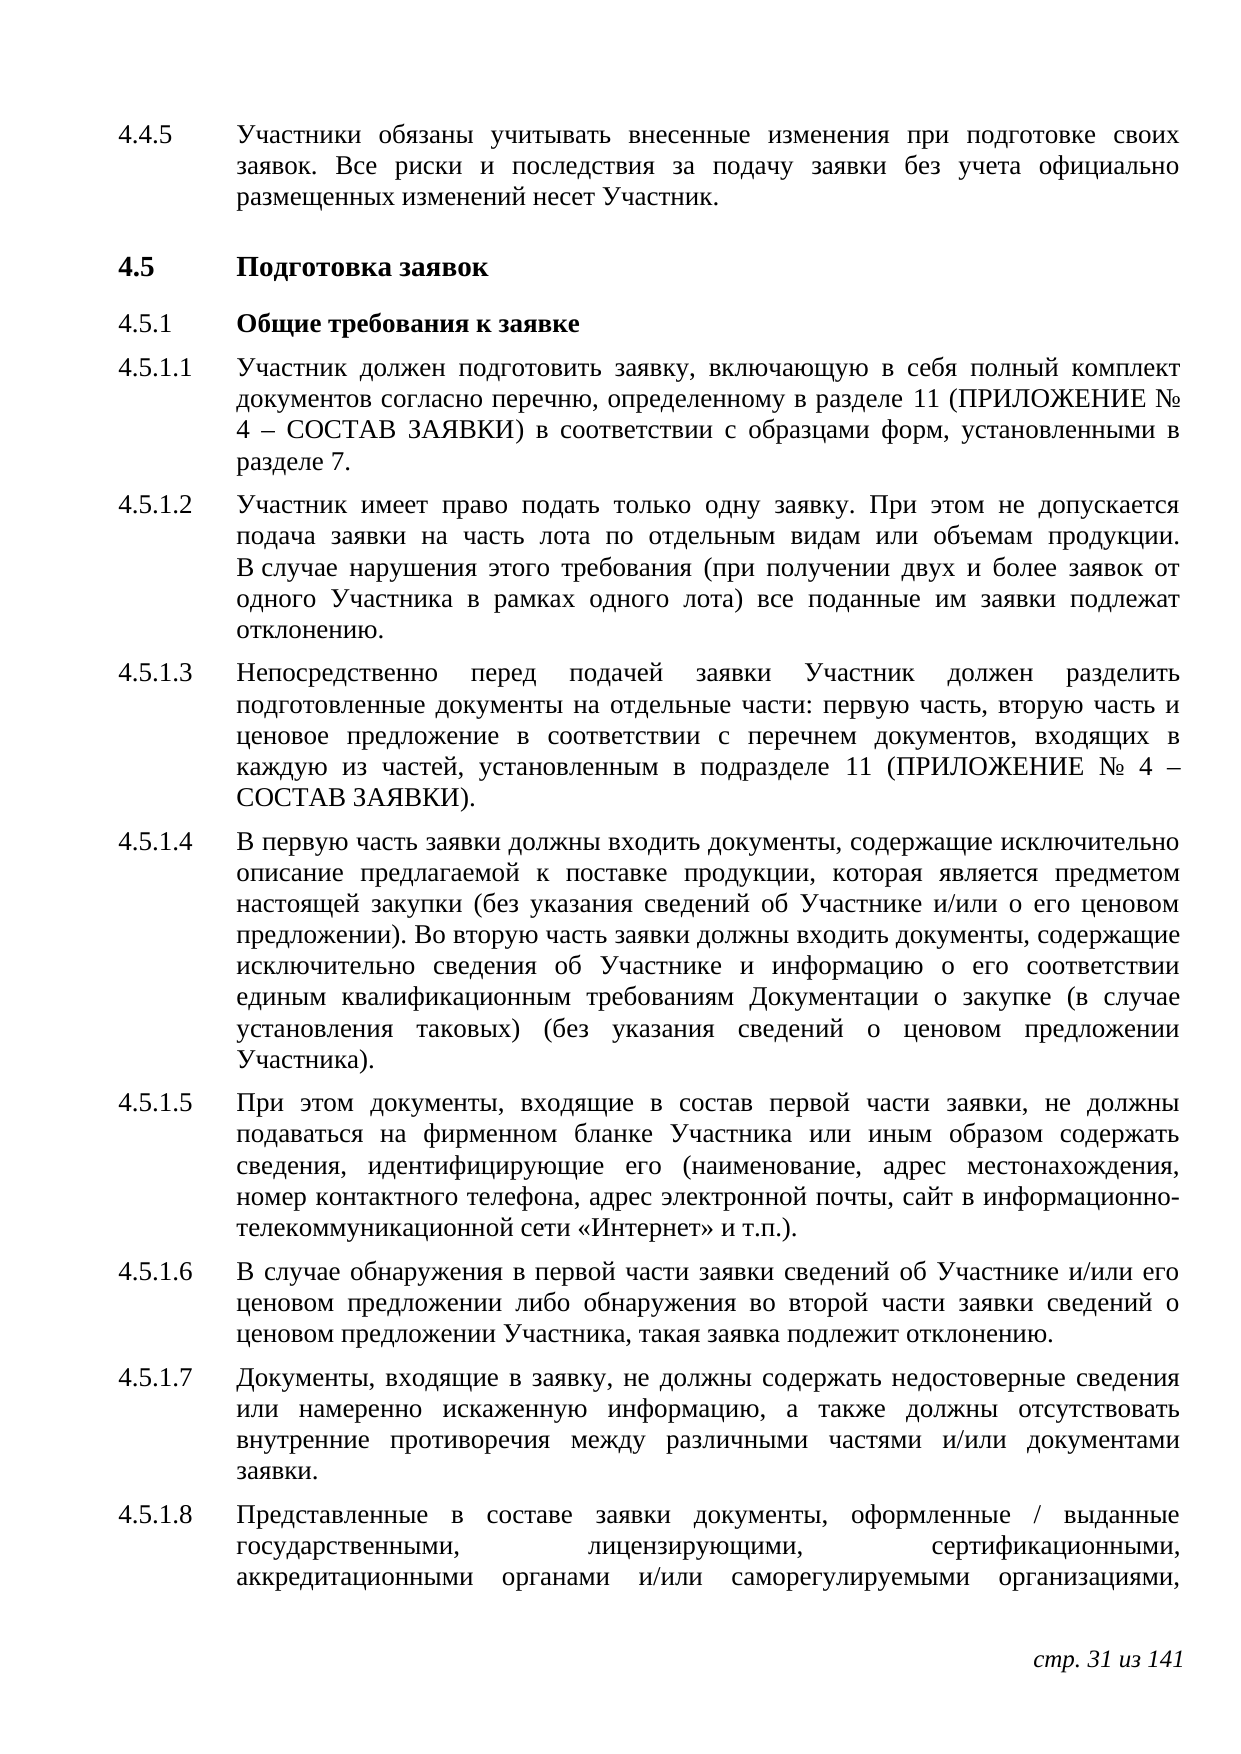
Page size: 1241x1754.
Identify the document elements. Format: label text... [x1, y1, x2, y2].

list В случае обнаружения в первой части заявки сведений об Участнике и/или его ценовом предложении либо обнаружения во второй части заявки сведений о ценовом предложении Участника, такая заявка подлежит отклонению. [118, 1255, 1181, 1348]
subtitle Подготовка заявок [118, 249, 1181, 283]
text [118, 1498, 1181, 1591]
list Участник имеет право подать только одну заявку. При этом не допускается подача заявки на часть лота по отдельным видам или объемам продукции. В случае нарушения этого требования (при получении двух и более заявок от одного Участника в рамках одного лота) все поданные им заявки подлежат отклонению. [118, 488, 1181, 644]
text Документы, входящие в заявку, не должны содержать недостоверные сведения или намеренно искаженную информацию, а также должны отсутствовать внутренние противоречия между различными частями и/или документами заявки. [118, 1361, 1181, 1485]
list Участник должен подготовить заявку, включающую в себя полный комплект документов согласно перечню, определенному в разделе 11 (ПРИЛОЖЕНИЕ № 4 – СОСТАВ ЗАЯВКИ) в соответствии с образцами форм, установленными в разделе 7. [118, 351, 1181, 476]
text Участники обязаны учитывать внесенные изменения при подготовке своих заявок. Все риски и последствия за подачу заявки без учета официально размещенных изменений несет Участник. [118, 118, 1181, 212]
text Общие требования к заявке [118, 308, 1181, 339]
list Непосредственно перед подачей заявки Участник должен разделить подготовленные документы на отдельные части: первую часть, вторую часть и ценовое предложение в соответствии с перечнем документов, входящих в каждую из частей, установленным в подразделе 11 (ПРИЛОЖЕНИЕ № 4 – СОСТАВ ЗАЯВКИ). [118, 657, 1181, 812]
text При этом документы, входящие в состав первой части заявки, не должны подаваться на фирменном бланке Участника или иным образом содержать сведения, идентифицирующие его (наименование, адрес местонахождения, номер контактного телефона, адрес электронной почты, сайт в информационно-телекоммуникационной сети «Интернет» и т.п.). [118, 1086, 1181, 1242]
list В первую часть заявки должны входить документы, содержащие исключительно описание предлагаемой к поставке продукции, которая является предметом настоящей закупки (без указания сведений об Участнике и/или о его ценовом предложении). Во вторую часть заявки должны входить документы, содержащие исключительно сведения об Участнике и информацию о его соответствии единым квалификационным требованиям Документации о закупке (в случае установления таковых) (без указания сведений о ценовом предложении Участника). [118, 825, 1181, 1074]
